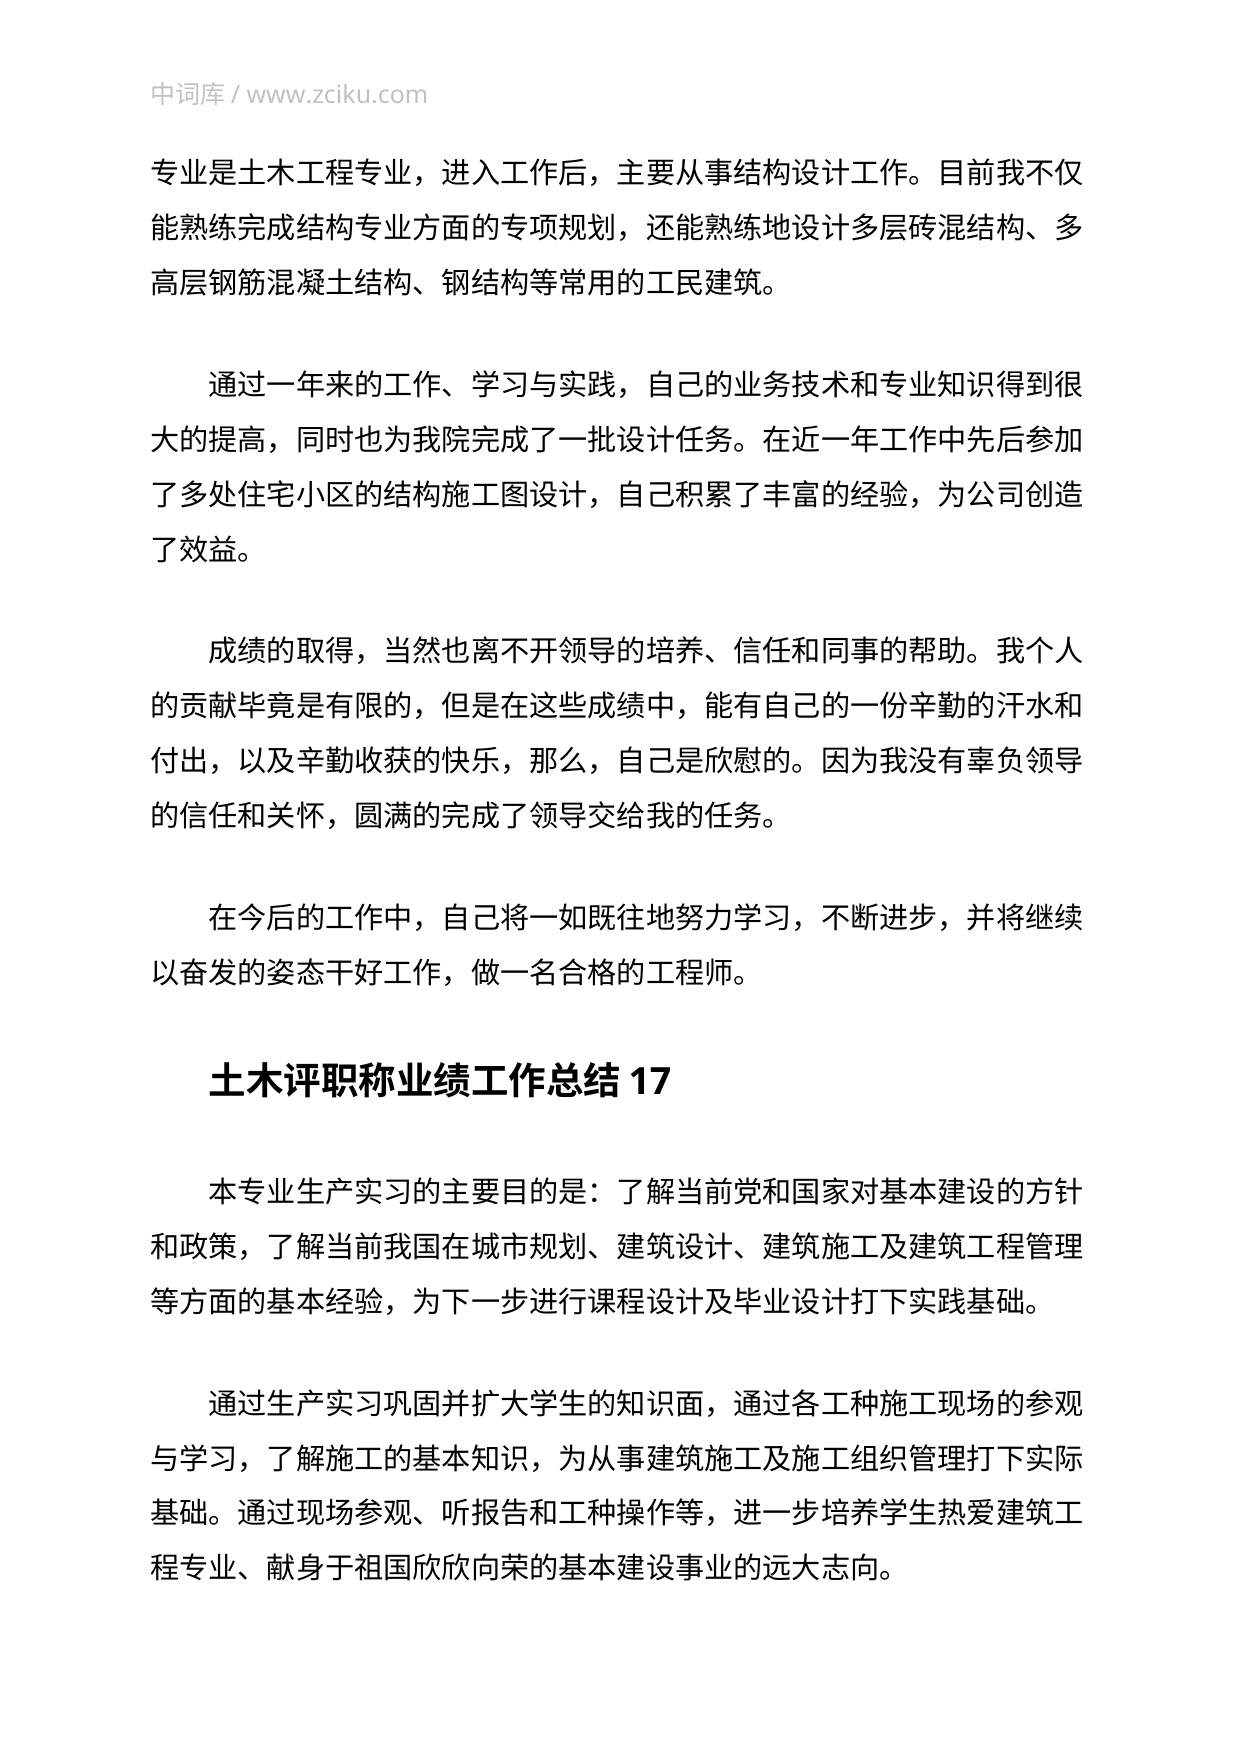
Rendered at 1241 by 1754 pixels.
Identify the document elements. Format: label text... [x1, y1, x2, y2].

text 成绩的取得，当然也离不开领导的培养、信任和同事的帮助。我个人的贡献毕竟是有限的，但是在这些成绩中，能有自己的一份辛勤的汗水和付出，以及辛勤收获的快乐，那么，自己是欣慰的。因为我没有辜负领导的信任和关怀，圆满的完成了领导交给我的任务。 [150, 628, 1090, 835]
text 通过生产实习巩固并扩大学生的知识面，通过各工种施工现场的参观与学习，了解施工的基本知识，为从事建筑施工及施工组织管理打下实际基础。通过现场参观、听报告和工种操作等，进一步培养学生热爱建筑工程专业、献身于祖国欣欣向荣的基本建设事业的远大志向。 [150, 1380, 1090, 1587]
text 本专业生产实习的主要目的是：了解当前党和国家对基本建设的方针和政策，了解当前我国在城市规划、建筑设计、建筑施工及建筑工程管理等方面的基本经验，为下一步进行课程设计及毕业设计打下实践基础。 [150, 1169, 1090, 1321]
text 通过一年来的工作、学习与实践，自己的业务技术和专业知识得到很大的提高，同时也为我院完成了一批设计任务。在近一年工作中先后参加了多处住宅小区的结构施工图设计，自己积累了丰富的经验，为公司创造了效益。 [150, 362, 1090, 568]
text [150, 150, 1090, 302]
text 在今后的工作中，自己将一如既往地努力学习，不断进步，并将继续以奋发的姿态干好工作，做一名合格的工程师。 [150, 894, 1090, 992]
text 土木评职称业绩工作总结17 [150, 1051, 1090, 1106]
